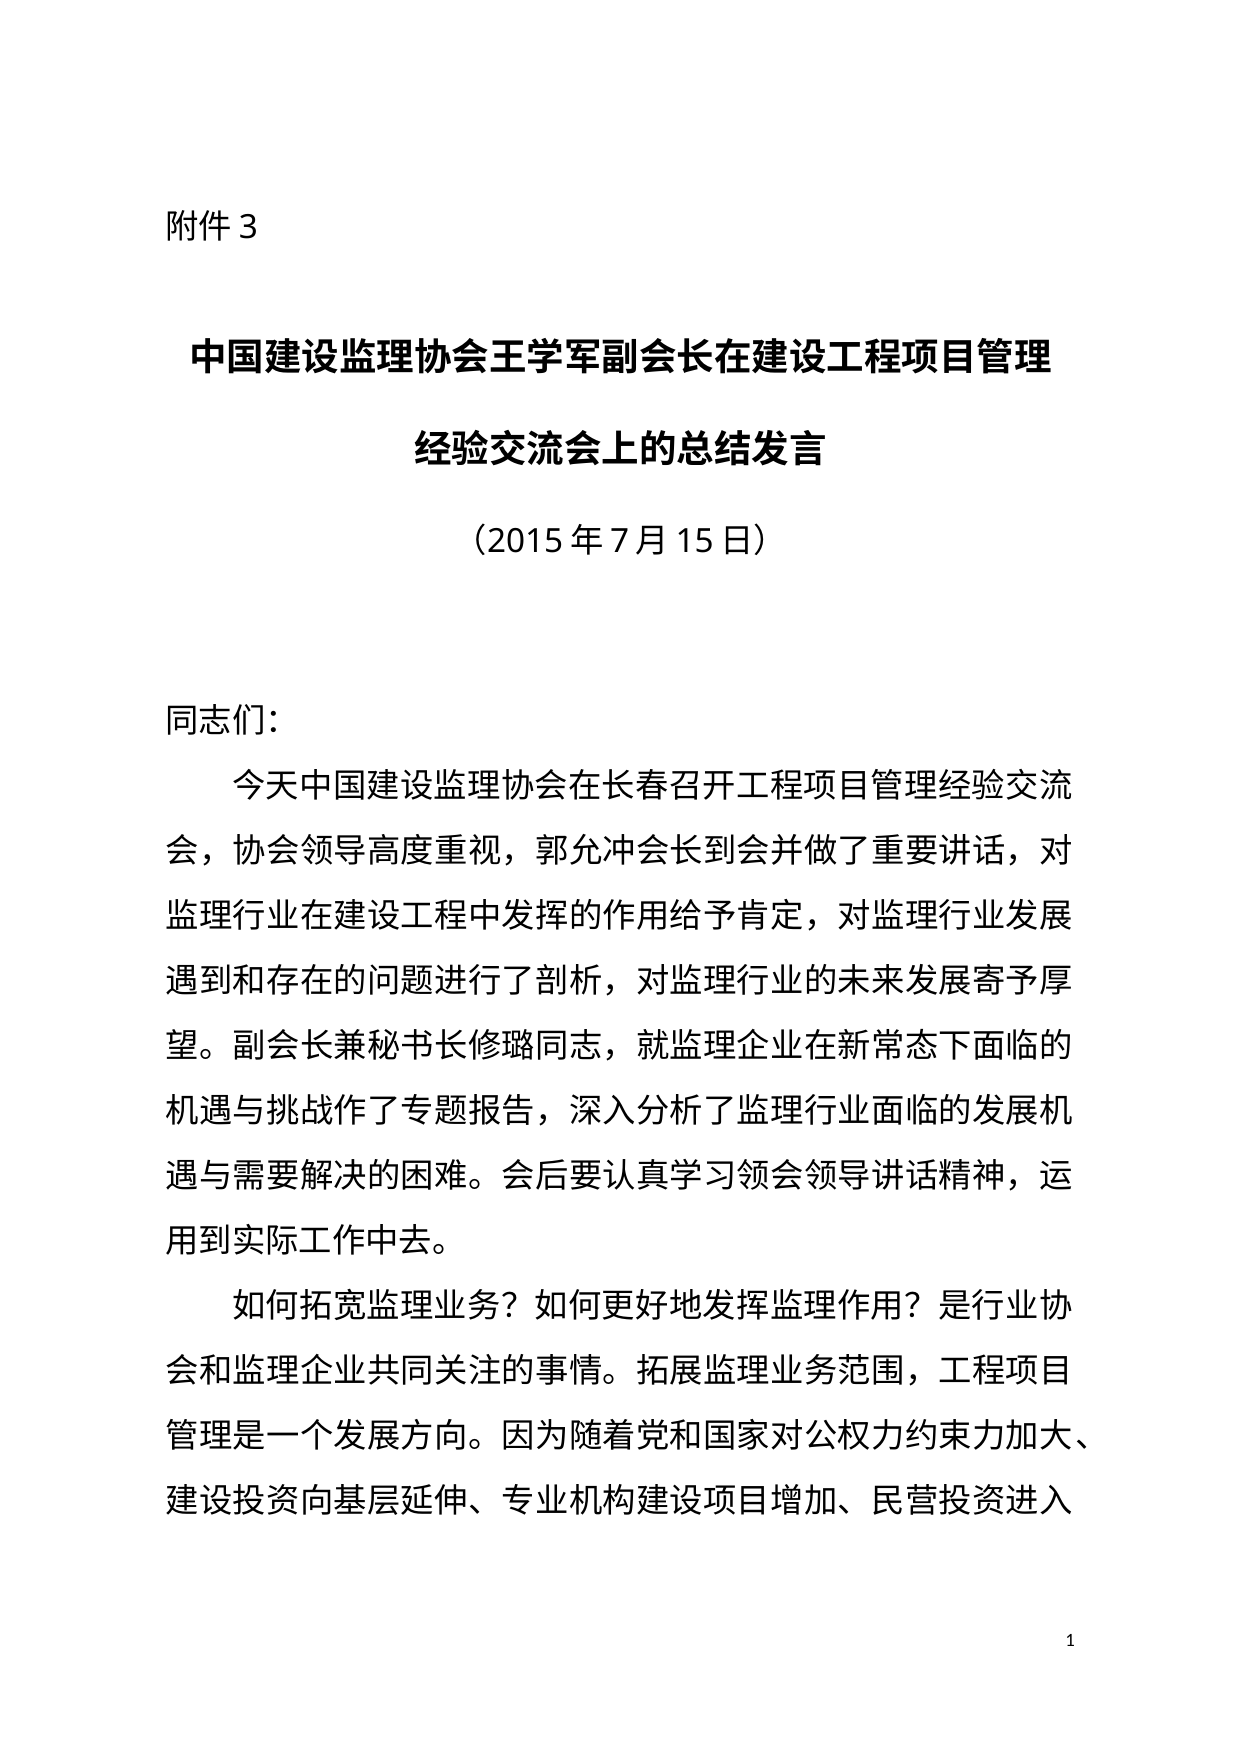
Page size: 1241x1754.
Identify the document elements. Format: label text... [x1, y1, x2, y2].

text 附件3 [165, 192, 1075, 257]
text （2015年7月15日） [165, 506, 1075, 571]
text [165, 1271, 1075, 1531]
text 经验交流会上的总结发言 [165, 414, 1075, 479]
text 同志们： [165, 686, 1075, 751]
text 中国建设监理协会王学军副会长在建设工程项目管理 [165, 322, 1075, 387]
text 今天中国建设监理协会在长春召开工程项目管理经验交流会，协会领导高度重视，郭允冲会长到会并做了重要讲话，对监理行业在建设工程中发挥的作用给予肯定，对监理行业发展遇到和存在的问题进行了剖析，对监理行业的未来发展寄予厚望。副会长兼秘书长修璐同志，就监理企业在新常态下面临的机遇与挑战作了专题报告，深入分析了监理行业面临的发展机遇与需要解决的困难。会后要认真学习领会领导讲话精神，运用到实际工作中去。 [165, 751, 1075, 1271]
